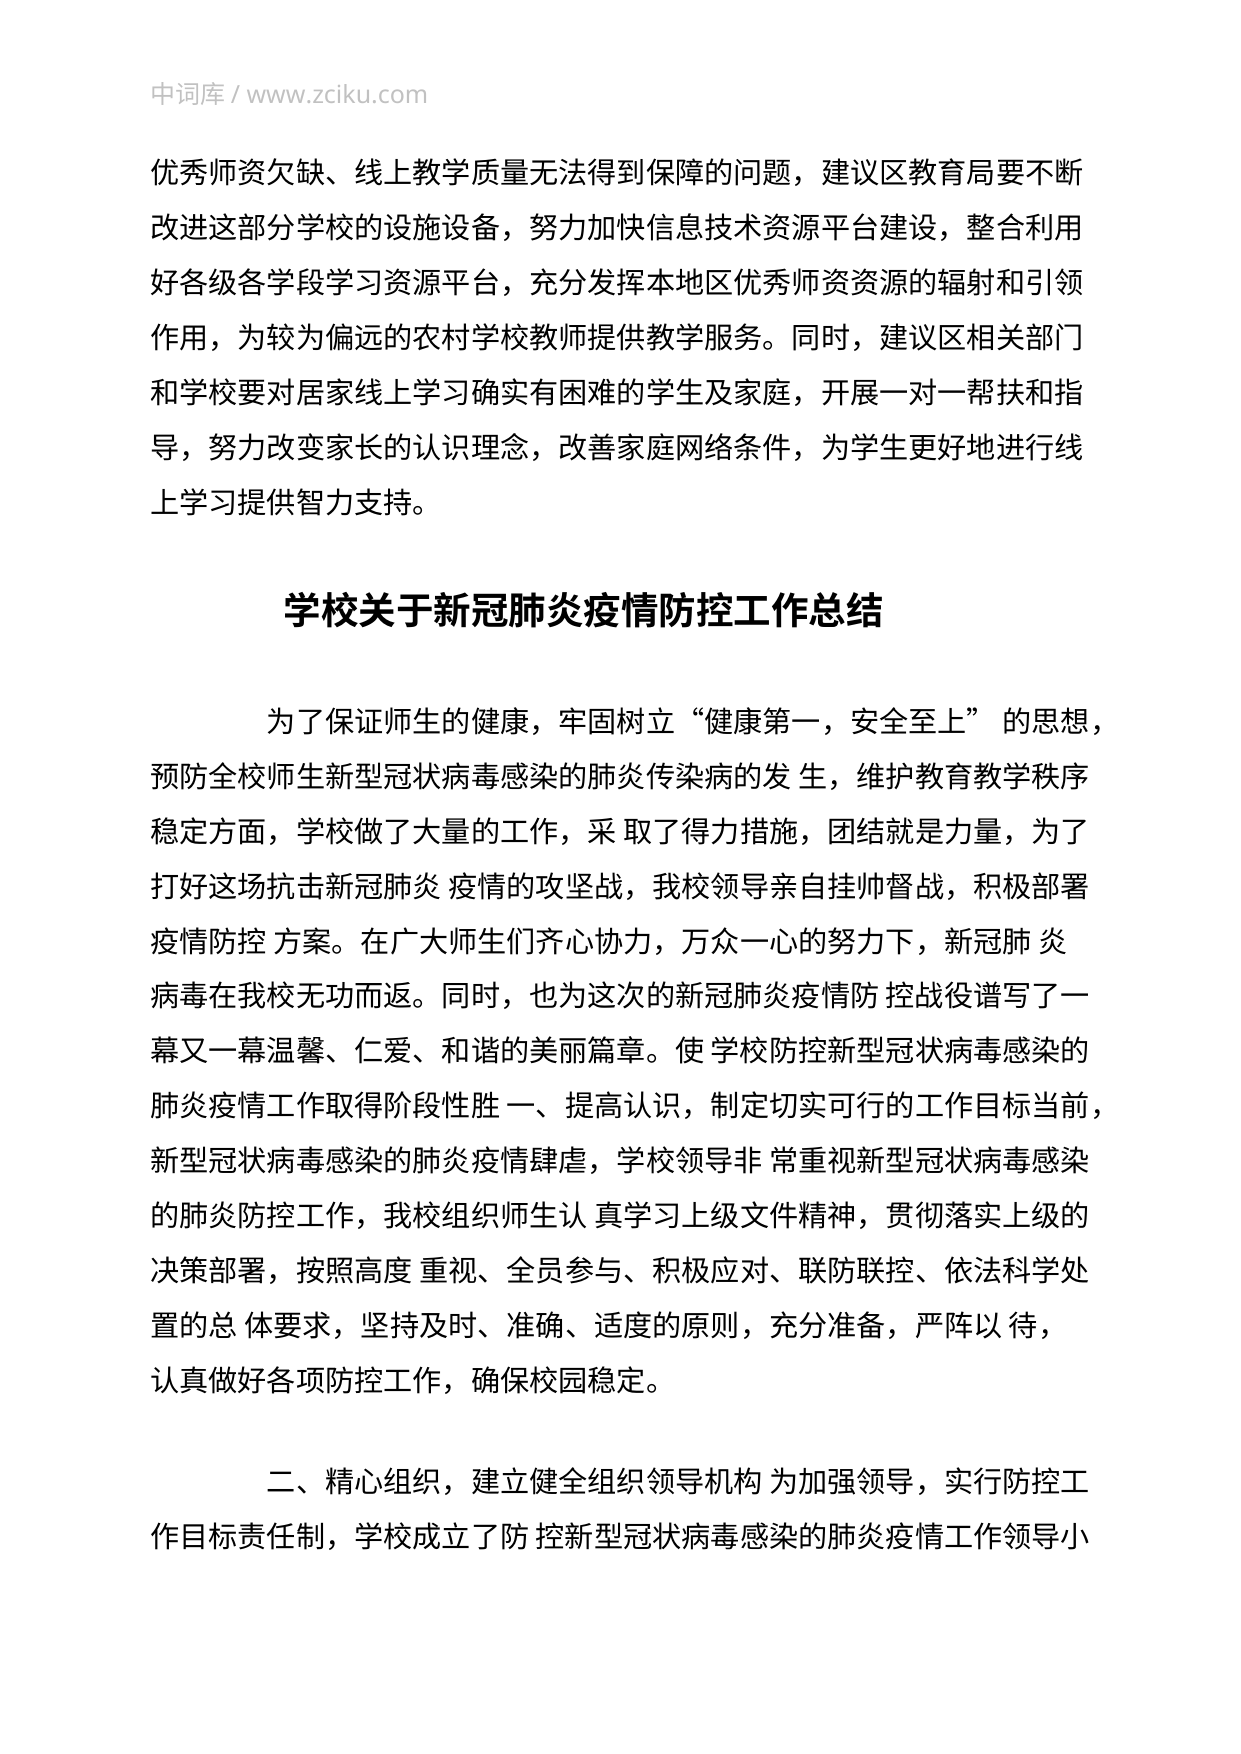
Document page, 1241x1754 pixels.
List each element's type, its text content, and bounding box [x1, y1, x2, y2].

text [150, 150, 1090, 522]
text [150, 1459, 1090, 1556]
text 为了保证师生的健康，牢固树立“健康第一，安全至上” 的思想，预防全校师生新型冠状病毒感染的肺炎传染病的发 生，维护教育教学秩序稳定方面，学校做了大量的工作，采 取了得力措施，团结就是力量，为了打好这场抗击新冠肺炎 疫情的攻坚战，我校领导亲自挂帅督战，积极部署疫情防控 方案。在广大师生们齐心协力，万众一心的努力下，新冠肺 炎病毒在我校无功而返。同时，也为这次的新冠肺炎疫情防 控战役谱写了一幕又一幕温馨、仁爱、和谐的美丽篇章。使 学校防控新型冠状病毒感染的肺炎疫情工作取得阶段性胜 一、提高认识，制定切实可行的工作目标当前，新型冠状病毒感染的肺炎疫情肆虐，学校领导非 常重视新型冠状病毒感染的肺炎防控工作，我校组织师生认 真学习上级文件精神，贯彻落实上级的决策部署，按照高度 重视、全员参与、积极应对、联防联控、依法科学处置的总 体要求，坚持及时、准确、适度的原则，充分准备，严阵以 待，认真做好各项防控工作，确保校园稳定。 [150, 698, 1090, 1399]
text 学校关于新冠肺炎疫情防控工作总结 [150, 581, 1090, 635]
